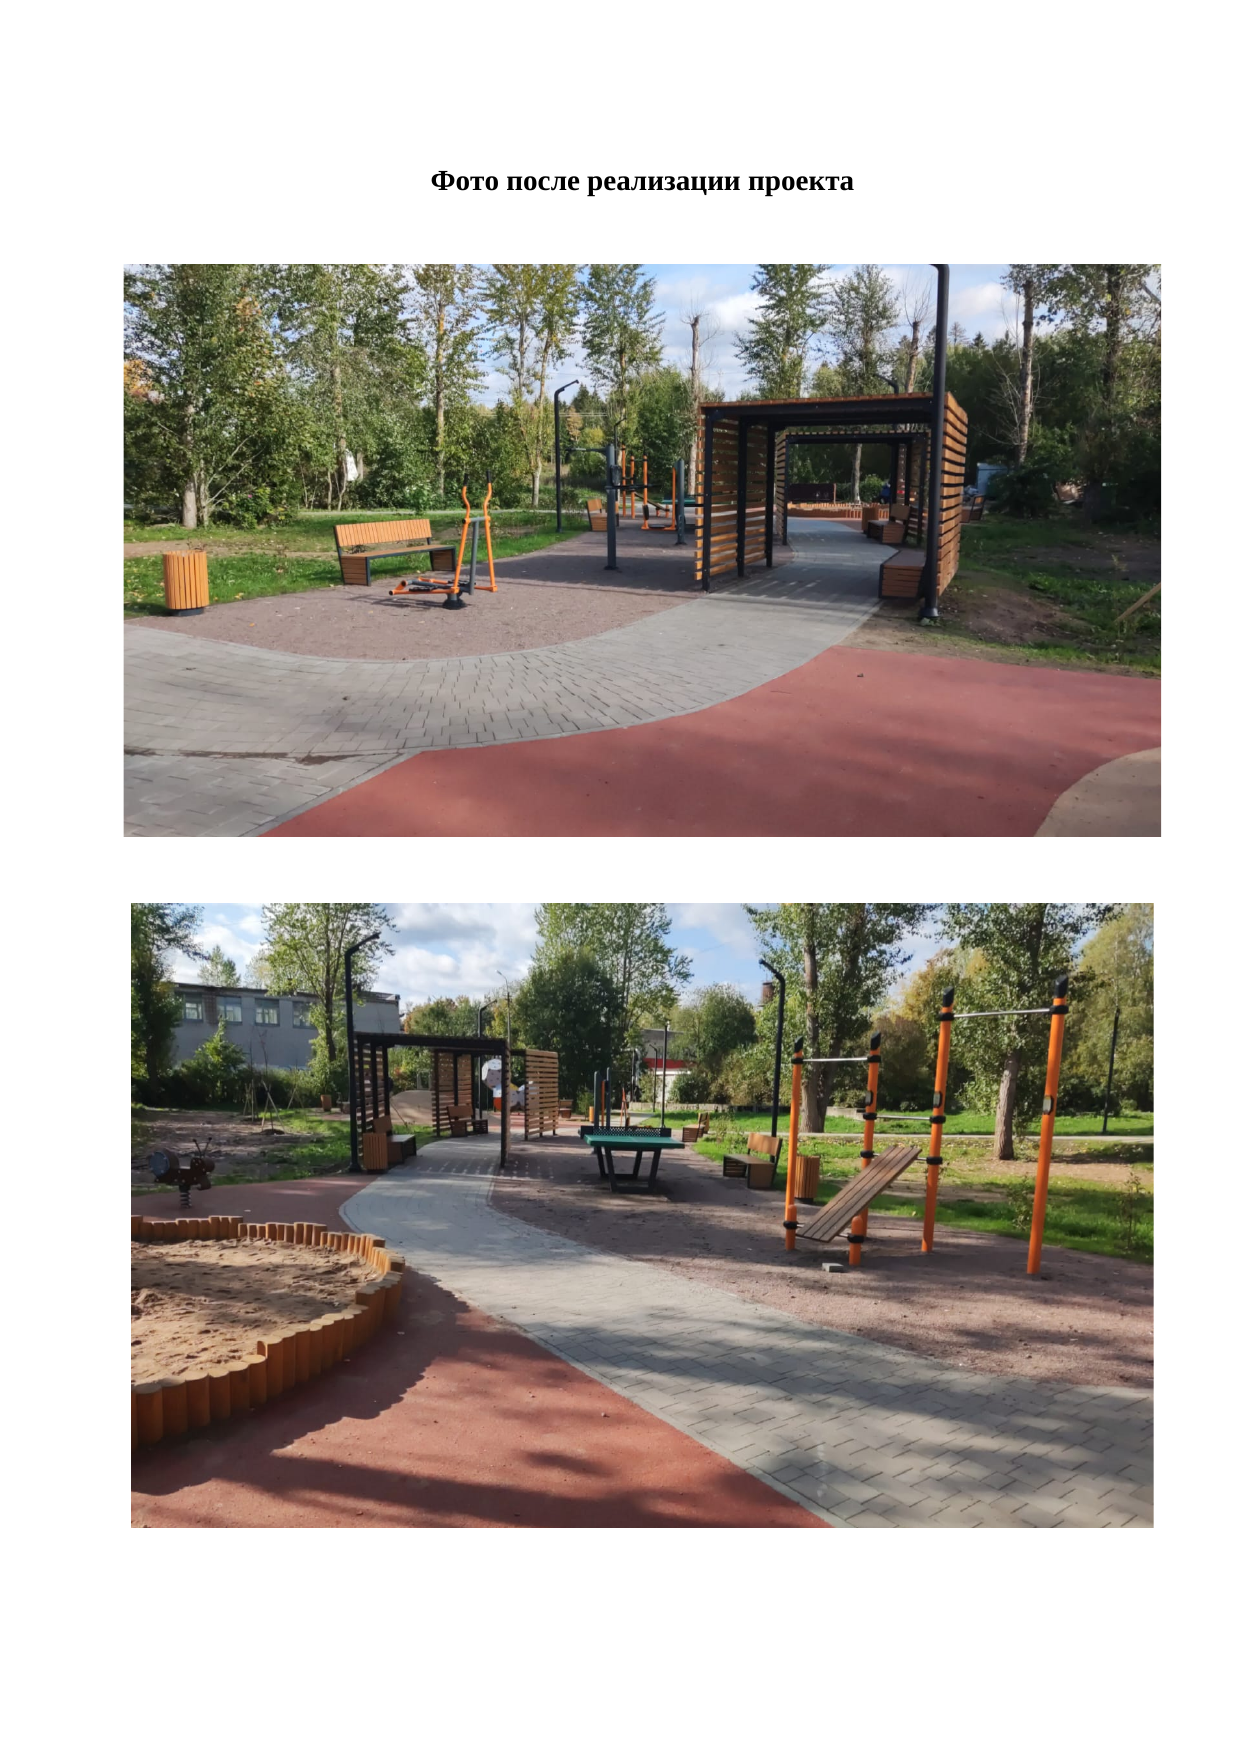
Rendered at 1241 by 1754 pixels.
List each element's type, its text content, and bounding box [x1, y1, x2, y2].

picture [123, 264, 1162, 837]
picture [131, 903, 1154, 1528]
text Фото после реализации проекта [118, 163, 1167, 197]
